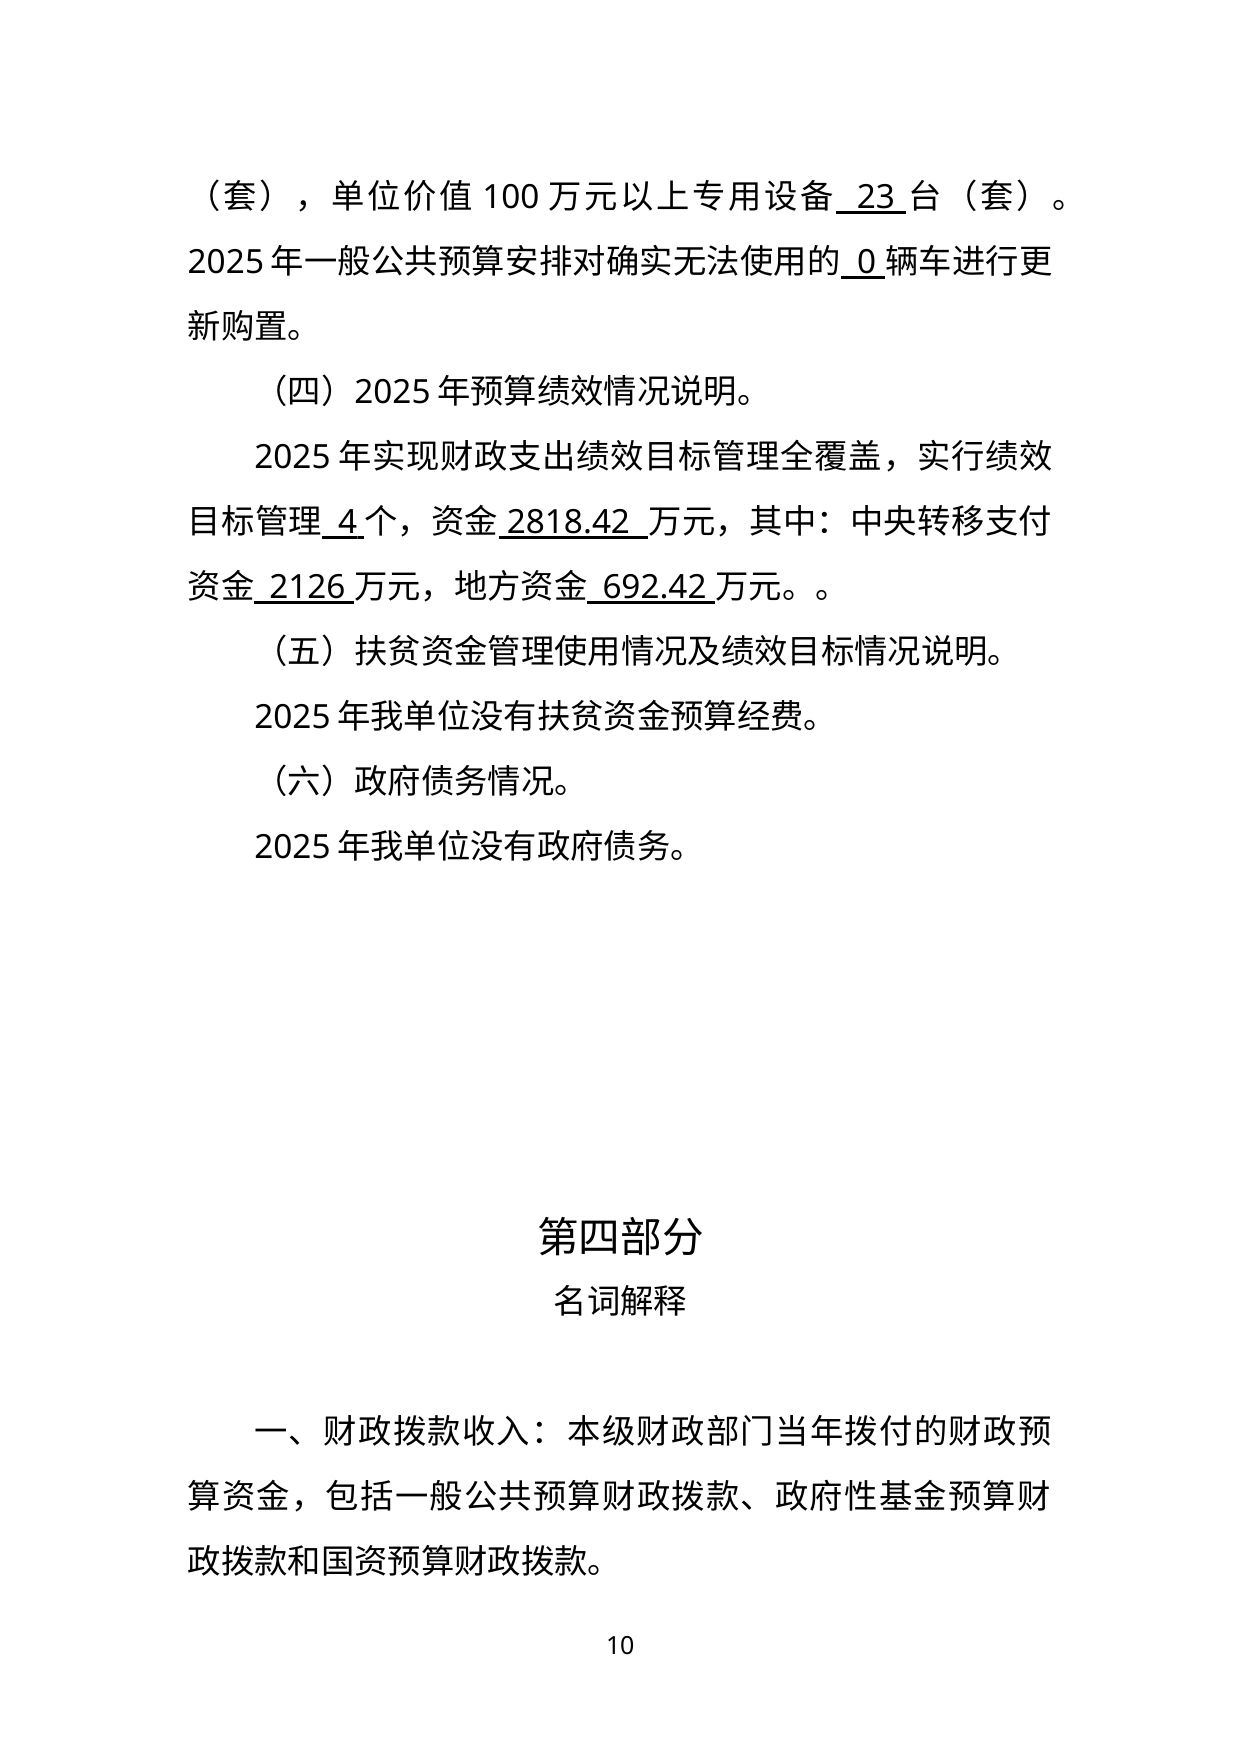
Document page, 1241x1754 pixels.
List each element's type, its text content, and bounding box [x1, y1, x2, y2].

text 一、财政拨款收入：本级财政部门当年拨付的财政预算资金，包括一般公共预算财政拨款、政府性基金预算财政拨款和国资预算财政拨款。 [187, 1397, 1053, 1592]
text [187, 162, 1053, 357]
text 2025年我单位没有扶贫资金预算经费。 [187, 682, 1053, 747]
text （四）2025年预算绩效情况说明。 [187, 357, 1053, 422]
list 政府债务情况。 [187, 747, 1053, 812]
text 2025年我单位没有政府债务。 [187, 812, 1053, 877]
text 第四部分 [187, 1202, 1053, 1267]
text 2025年实现财政支出绩效目标管理全覆盖，实行绩效目标管理 4个，资金 2818.42 万元，其中：中央转移支付资金 2126 万元，地方资金 692.42 万元。。 [187, 422, 1053, 617]
text （五）扶贫资金管理使用情况及绩效目标情况说明。 [187, 617, 1053, 682]
text 名词解释 [187, 1267, 1053, 1332]
